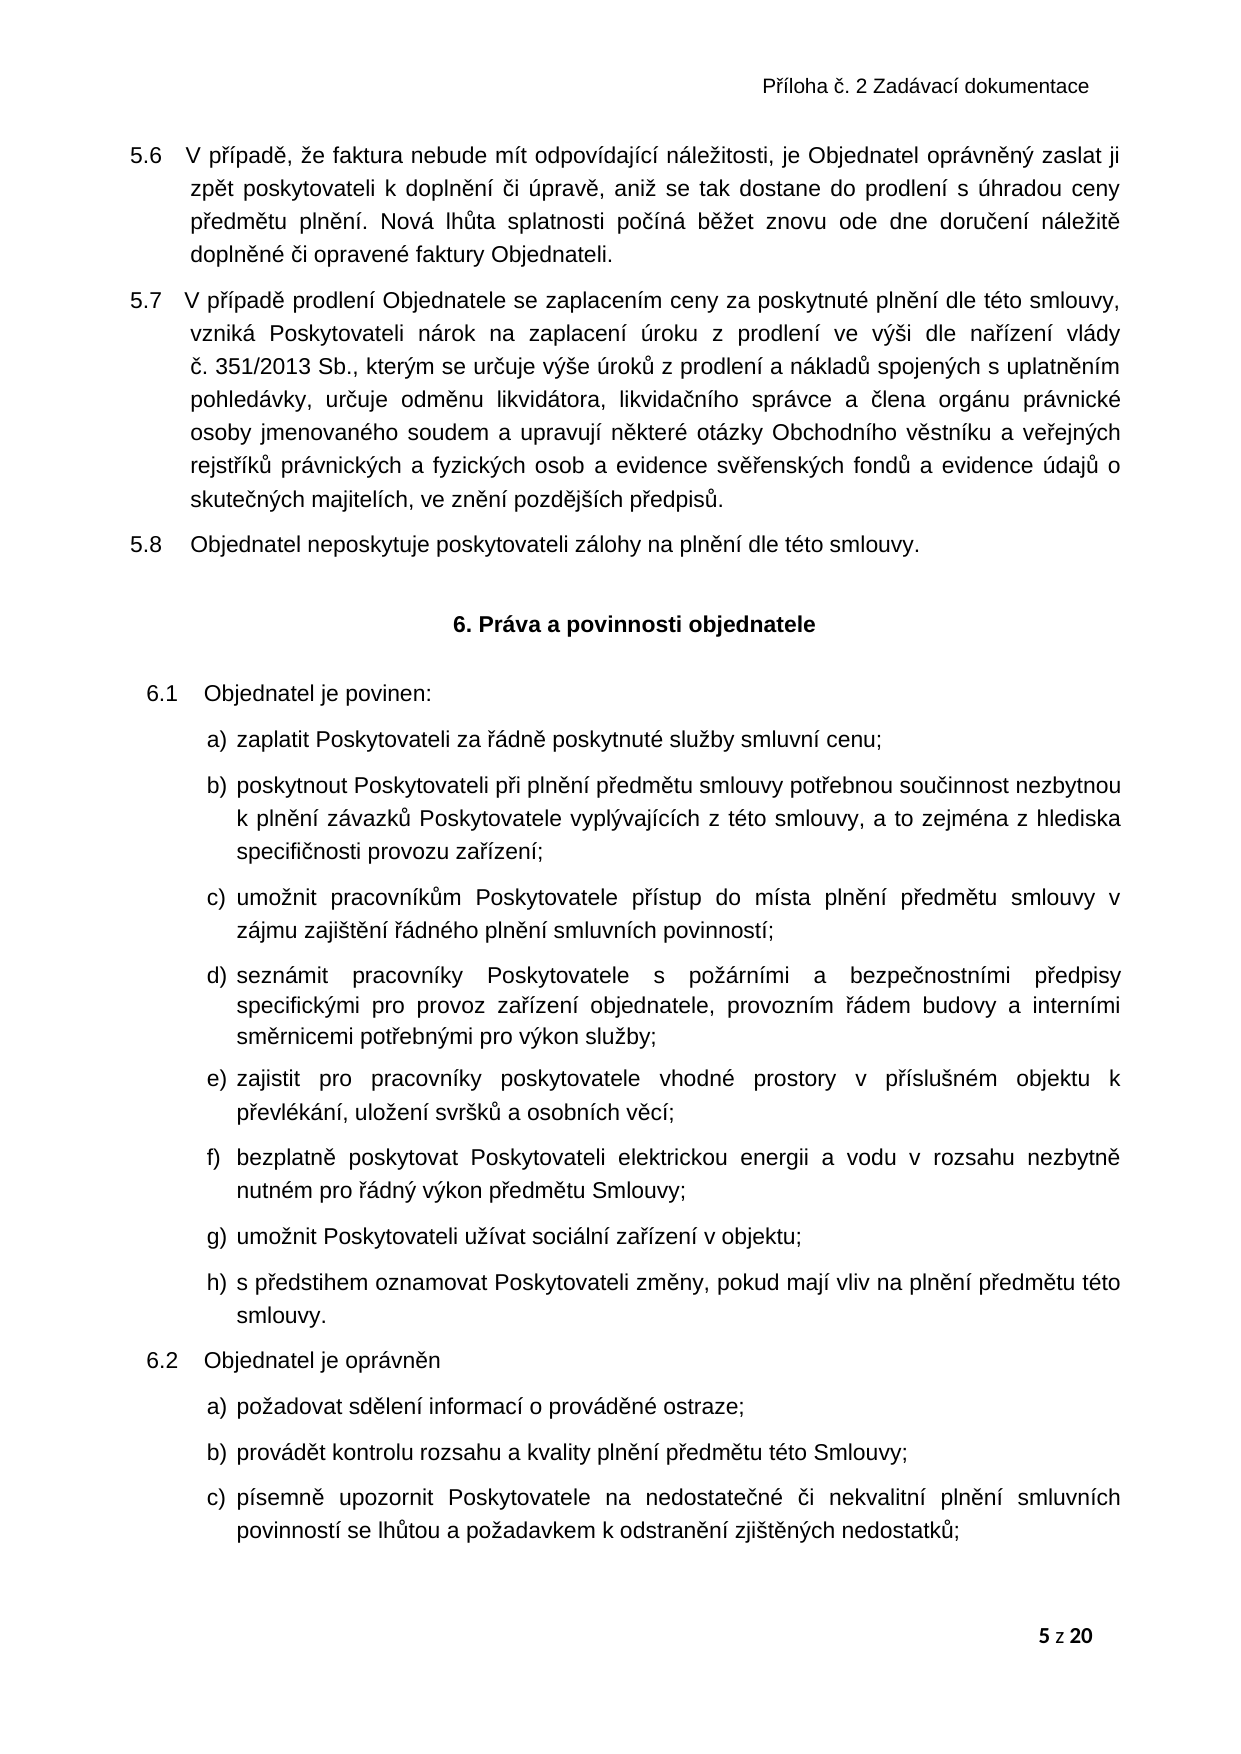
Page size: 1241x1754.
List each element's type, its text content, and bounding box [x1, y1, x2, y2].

subtitle 6. Práva a povinnosti objednatele [148, 611, 1121, 637]
list seznámit pracovníky Poskytovatele s požárními a bezpečnostními předpisy specifickými pro provoz zařízení objednatele, provozním řádem budovy a interními směrnicemi potřebnými pro výkon služby; [207, 962, 1121, 1049]
text 5.6 V případě, že faktura nebude mít odpovídající náležitosti, je Objednatel oprávněný zaslat ji zpět poskytovateli k doplnění či úpravě, aniž se tak dostane do prodlení s úhradou ceny předmětu plnění. Nová lhůta splatnosti počíná běžet znovu ode dne doručení náležitě doplněné či opravené faktury Objednateli. [130, 142, 1121, 267]
text 5.8 Objednatel neposkytuje poskytovateli zálohy na plnění dle této smlouvy. [130, 531, 1121, 557]
text 5.7 V případě prodlení Objednatele se zaplacením ceny za poskytnuté plnění dle této smlouvy, vzniká Poskytovateli nárok na zaplacení úroku z prodlení ve výši dle nařízení vlády č. 351/2013 Sb., kterým se určuje výše úroků z prodlení a nákladů spojených s uplatněním pohledávky, určuje odměnu likvidátora, likvidačního správce a člena orgánu právnické osoby jmenovaného soudem a upravují některé otázky Obchodního věstníku a veřejných rejstříků právnických a fyzických osob a evidence svěřenských fondů a evidence údajů o skutečných majitelích, ve znění pozdějších předpisů. [130, 287, 1121, 512]
list umožnit Poskytovateli užívat sociální zařízení v objektu; [207, 1223, 1121, 1249]
list provádět kontrolu rozsahu a kvality plnění předmětu této Smlouvy; [207, 1438, 1121, 1465]
list s předstihem oznamovat Poskytovateli změny, pokud mají vliv na plnění předmětu této smlouvy. [207, 1268, 1121, 1328]
list požadovat sdělení informací o prováděné ostraze; [207, 1393, 1121, 1419]
list bezplatně poskytovat Poskytovateli elektrickou energii a vodu v rozsahu nezbytně nutném pro řádný výkon předmětu Smlouvy; [207, 1144, 1121, 1203]
list poskytnout Poskytovateli při plnění předmětu smlouvy potřebnou součinnost nezbytnou k plnění závazků Poskytovatele vyplývajících z této smlouvy, a to zejména z hlediska specifičnosti provozu zařízení; [207, 772, 1121, 864]
list písemně upozornit Poskytovatele na nedostatečné či nekvalitní plnění smluvních povinností se lhůtou a požadavkem k odstranění zjištěných nedostatků; [207, 1484, 1121, 1543]
text 6.1 Objednatel je povinen: [146, 680, 1121, 707]
list umožnit pracovníkům Poskytovatele přístup do místa plnění předmětu smlouvy v zájmu zajištění řádného plnění smluvních povinností; [207, 883, 1121, 943]
list zajistit pro pracovníky poskytovatele vhodné prostory v příslušném objektu k převlékání, uložení svršků a osobních věcí; [207, 1065, 1121, 1125]
text 6.2 Objednatel je oprávněn [146, 1347, 1121, 1373]
list zaplatit Poskytovateli za řádně poskytnuté služby smluvní cenu; [207, 726, 1121, 752]
